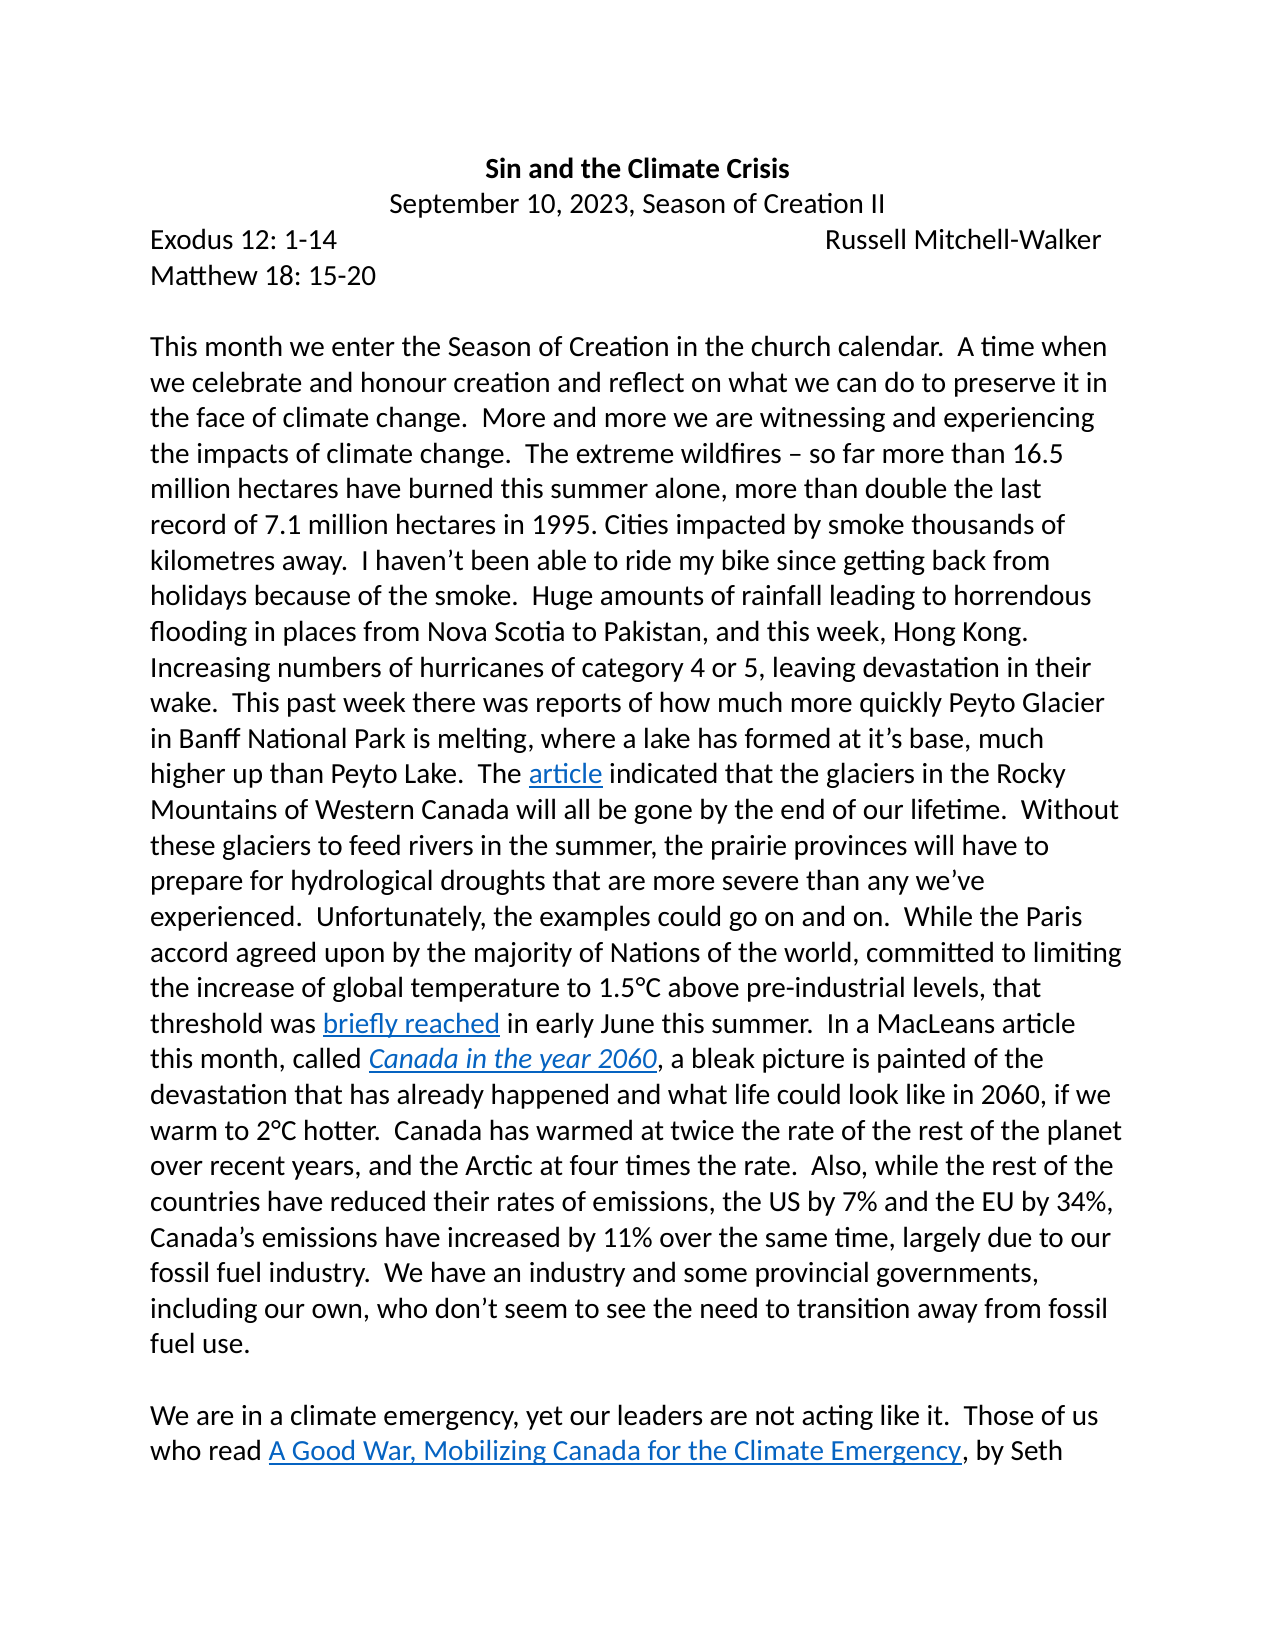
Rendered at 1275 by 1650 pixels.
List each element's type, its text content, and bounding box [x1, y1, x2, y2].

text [150, 1397, 1125, 1468]
text Matthew 18: 15-20 [150, 257, 1125, 292]
text September 10, 2023, Season of Creation II [150, 186, 1125, 221]
text This month we enter the Season of Creation in the church calendar. A time when we celebrate and honour creation and reflect on what we can do to preserve it in the face of climate change. More and more we are witnessing and experiencing the impacts of climate change. The extreme wildfires – so far more than 16.5 million hectares have burned this summer alone, more than double the last record of 7.1 million hectares in 1995. Cities impacted by smoke thousands of kilometres away. I haven’t been able to ride my bike since getting back from holidays because of the smoke. Huge amounts of rainfall leading to horrendous flooding in places from Nova Scotia to Pakistan, and this week, Hong Kong. Increasing numbers of hurricanes of category 4 or 5, leaving devastation in their wake. This past week there was reports of how much more quickly Peyto Glacier in Banff National Park is melting, where a lake has formed at it’s base, much higher up than Peyto Lake. The article indicated that the glaciers in the Rocky Mountains of Western Canada will all be gone by the end of our lifetime. Without these glaciers to feed rivers in the summer, the prairie provinces will have to prepare for hydrological droughts that are more severe than any we’ve experienced. Unfortunately, the examples could go on and on. While the Paris accord agreed upon by the majority of Nations of the world, committed to limiting the increase of global temperature to 1.5°C above pre-industrial levels, that threshold was briefly reached in early June this summer. In a MacLeans article this month, called Canada in the year 2060, a bleak picture is painted of the devastation that has already happened and what life could look like in 2060, if we warm to 2°C hotter. Canada has warmed at twice the rate of the rest of the planet over recent years, and the Arctic at four times the rate. Also, while the rest of the countries have reduced their rates of emissions, the US by 7% and the EU by 34%, Canada’s emissions have increased by 11% over the same time, largely due to our fossil fuel industry. We have an industry and some provincial governments, including our own, who don’t seem to see the need to transition away from fossil fuel use. [150, 328, 1125, 1361]
text Exodus 12: 1-14 Russell Mitchell-Walker [150, 221, 1125, 257]
text Sin and the Climate Crisis [150, 150, 1125, 186]
